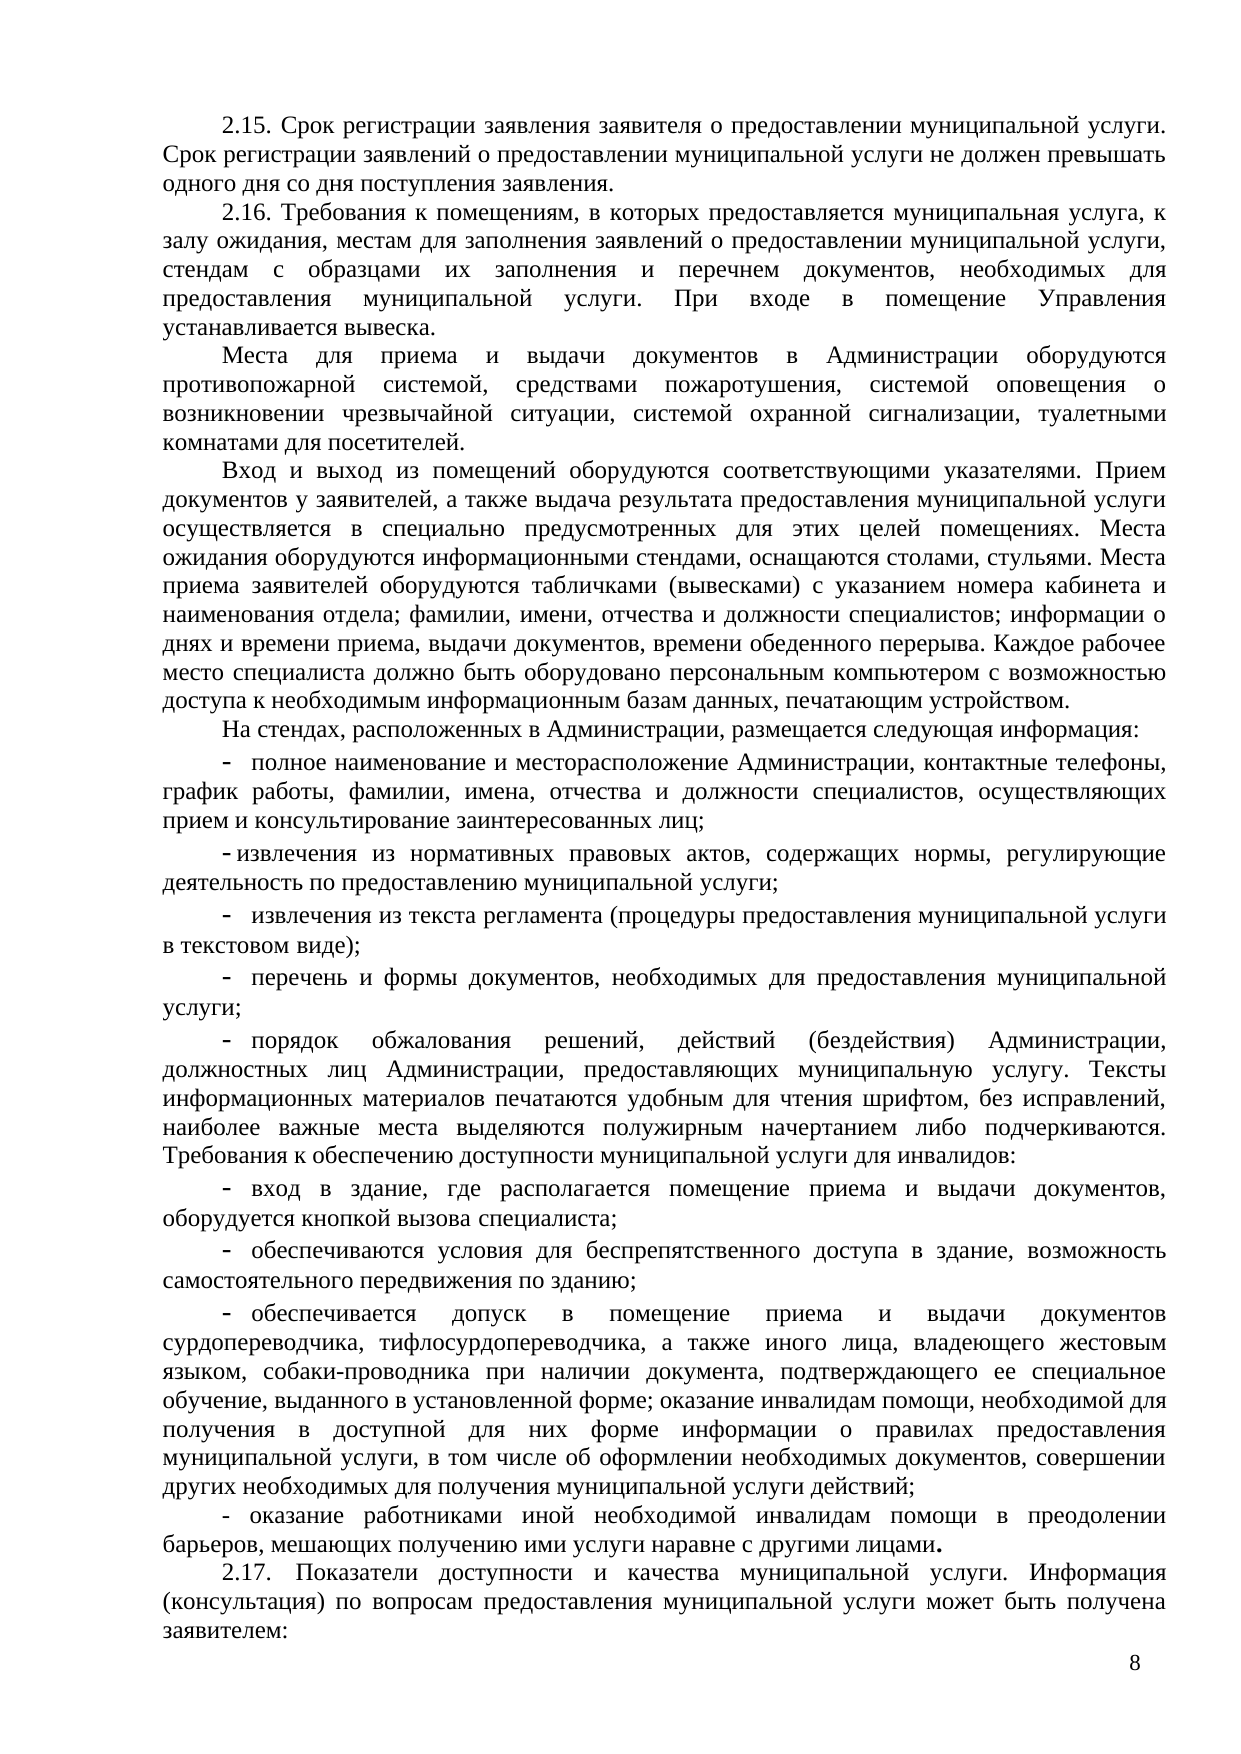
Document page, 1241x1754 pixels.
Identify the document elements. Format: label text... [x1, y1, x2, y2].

text Вход и выход из помещений оборудуются соответствующими указателями. Прием документов у заявителей, а также выдача результата предоставления муниципальной услуги осуществляется в специально предусмотренных для этих целей помещениях. Места ожидания оборудуются информационными стендами, оснащаются столами, стульями. Места приема заявителей оборудуются табличками (вывесками) с указанием номера кабинета и наименования отдела; фамилии, имени, отчества и должности специалистов; информации о днях и времени приема, выдачи документов, времени обеденного перерыва. Каждое рабочее место специалиста должно быть оборудовано персональным компьютером с возможностью доступа к необходимым информационным базам данных, печатающим устройством. [162, 455, 1167, 714]
list полное наименование и месторасположение Администрации, контактные телефоны, график работы, фамилии, имена, отчества и должности специалистов, осуществляющих прием и консультирование заинтересованных лиц; [162, 743, 1167, 834]
list вход в здание, где располагается помещение приема и выдачи документов, оборудуется кнопкой вызова специалиста; [162, 1169, 1167, 1232]
list Требования к помещениям, в которых предоставляется муниципальная услуга, к залу ожидания, местам для заполнения заявлений о предоставлении муниципальной услуги, стендам с образцами их заполнения и перечнем документов, необходимых для предоставления муниципальной услуги. При входе в помещение Управления устанавливается вывеска. [162, 197, 1167, 340]
list извлечения из нормативных правовых актов, содержащих нормы, регулирующие деятельность по предоставлению муниципальной услуги; [162, 834, 1167, 896]
text Места для приема и выдачи документов в Администрации оборудуются противопожарной системой, средствами пожаротушения, системой оповещения о возникновении чрезвычайной ситуации, системой охранной сигнализации, туалетными комнатами для посетителей. [162, 340, 1167, 455]
text - оказание работниками иной необходимой инвалидам помощи в преодолении барьеров, мешающих получению ими услуги наравне с другими лицами. [162, 1500, 1167, 1557]
list Показатели доступности и качества муниципальной услуги. Информация (консультация) по вопросам предоставления муниципальной услуги может быть получена заявителем: [162, 1557, 1167, 1644]
list извлечения из текста регламента (процедуры предоставления муниципальной услуги в текстовом виде); [162, 896, 1167, 958]
list обеспечиваются условия для беспрепятственного доступа в здание, возможность самостоятельного передвижения по зданию; [162, 1232, 1167, 1294]
list обеспечивается допуск в помещение приема и выдачи документов сурдопереводчика, тифлосурдопереводчика, а также иного лица, владеющего жестовым языком, собаки-проводника при наличии документа, подтверждающего ее специальное обучение, выданного в установленной форме; оказание инвалидам помощи, необходимой для получения в доступной для них форме информации о правилах предоставления муниципальной услуги, в том числе об оформлении необходимых документов, совершении других необходимых для получения муниципальной услуги действий; [162, 1294, 1167, 1500]
list порядок обжалования решений, действий (бездействия) Администрации, должностных лиц Администрации, предоставляющих муниципальную услугу. Тексты информационных материалов печатаются удобным для чтения шрифтом, без исправлений, наиболее важные места выделяются полужирным начертанием либо подчеркиваются. Требования к обеспечению доступности муниципальной услуги для инвалидов: [162, 1021, 1167, 1169]
text На стендах, расположенных в Администрации, размещается следующая информация: [162, 714, 1167, 743]
list перечень и формы документов, необходимых для предоставления муниципальной услуги; [162, 958, 1167, 1021]
list Срок регистрации заявления заявителя о предоставлении муниципальной услуги. Срок регистрации заявлений о предоставлении муниципальной услуги не должен превышать одного дня со дня поступления заявления. [162, 110, 1167, 197]
